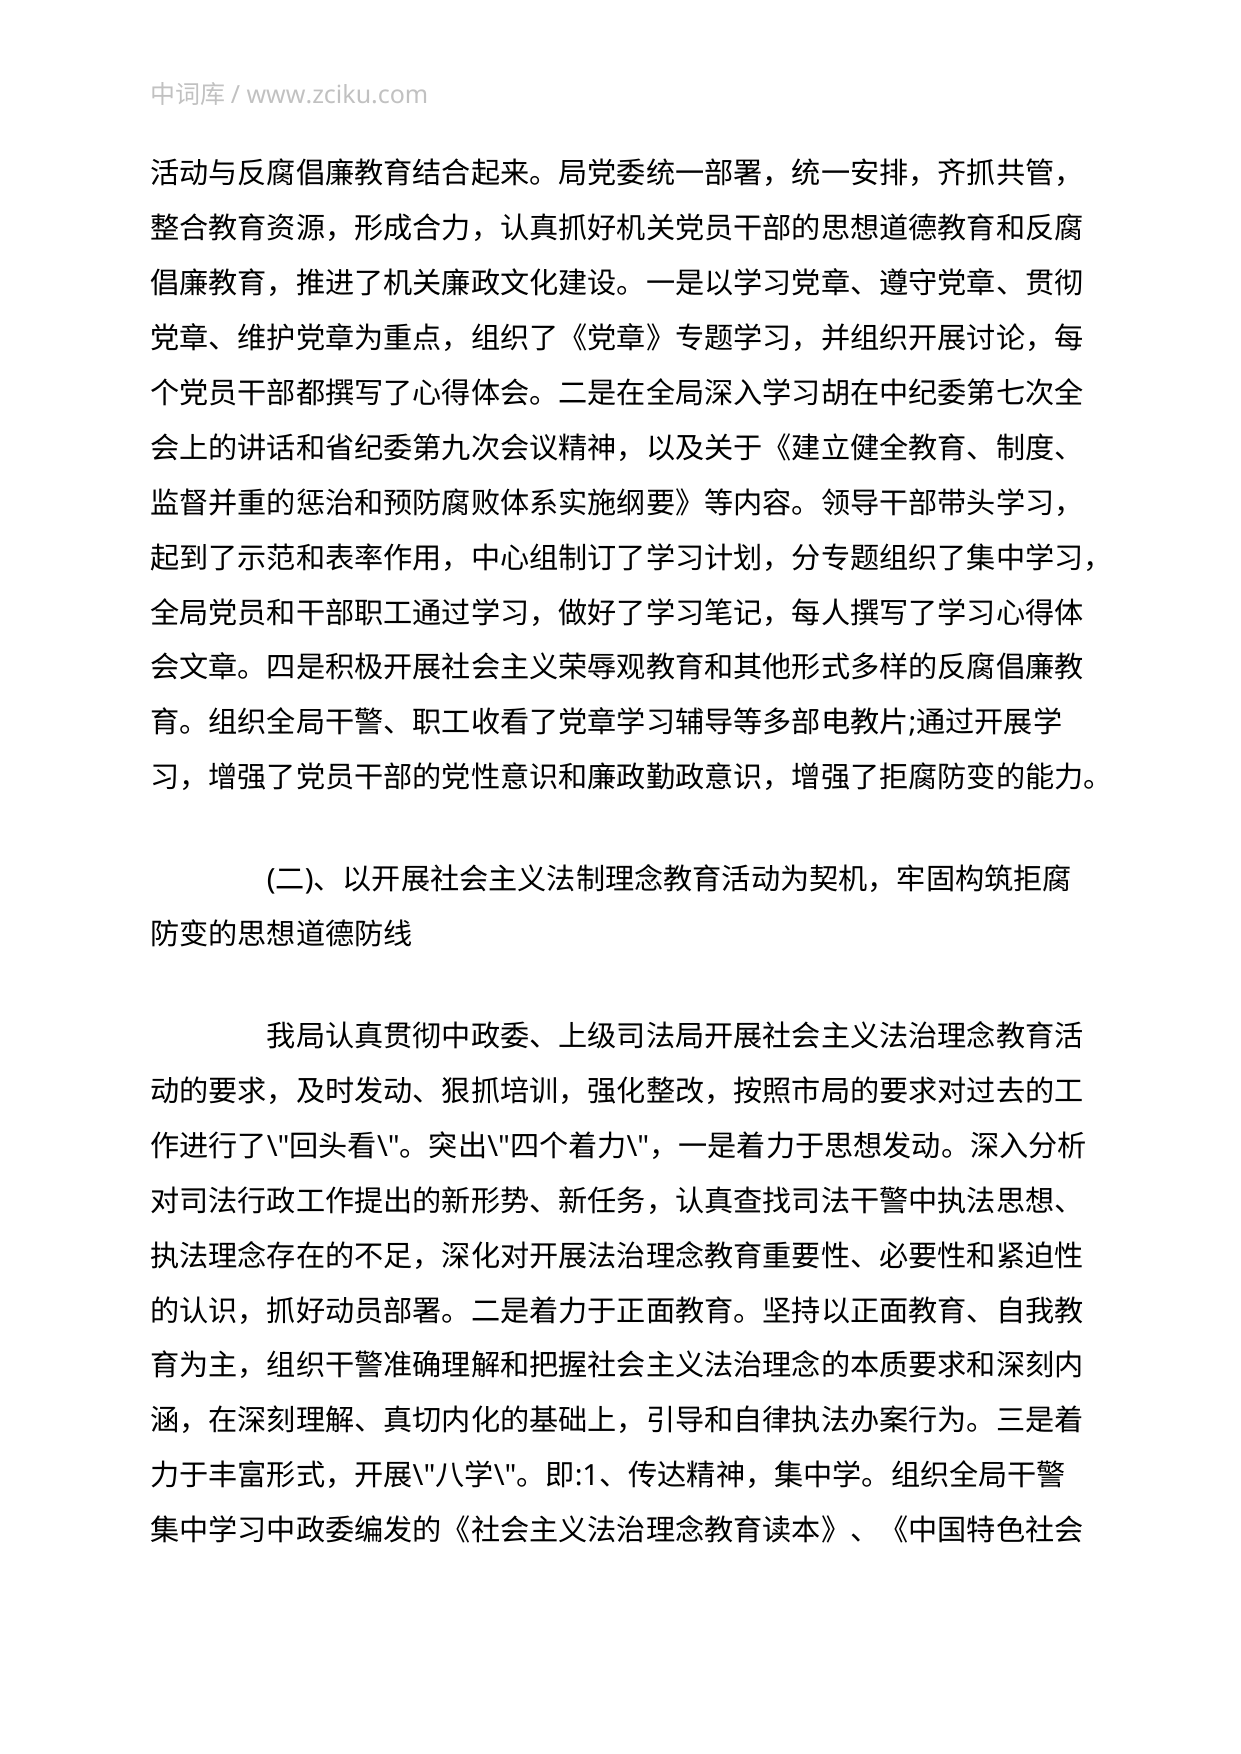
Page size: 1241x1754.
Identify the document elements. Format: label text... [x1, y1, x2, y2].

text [150, 1012, 1090, 1549]
text (二)、以开展社会主义法制理念教育活动为契机，牢固构筑拒腐防变的思想道德防线 [150, 856, 1090, 953]
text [150, 150, 1090, 796]
